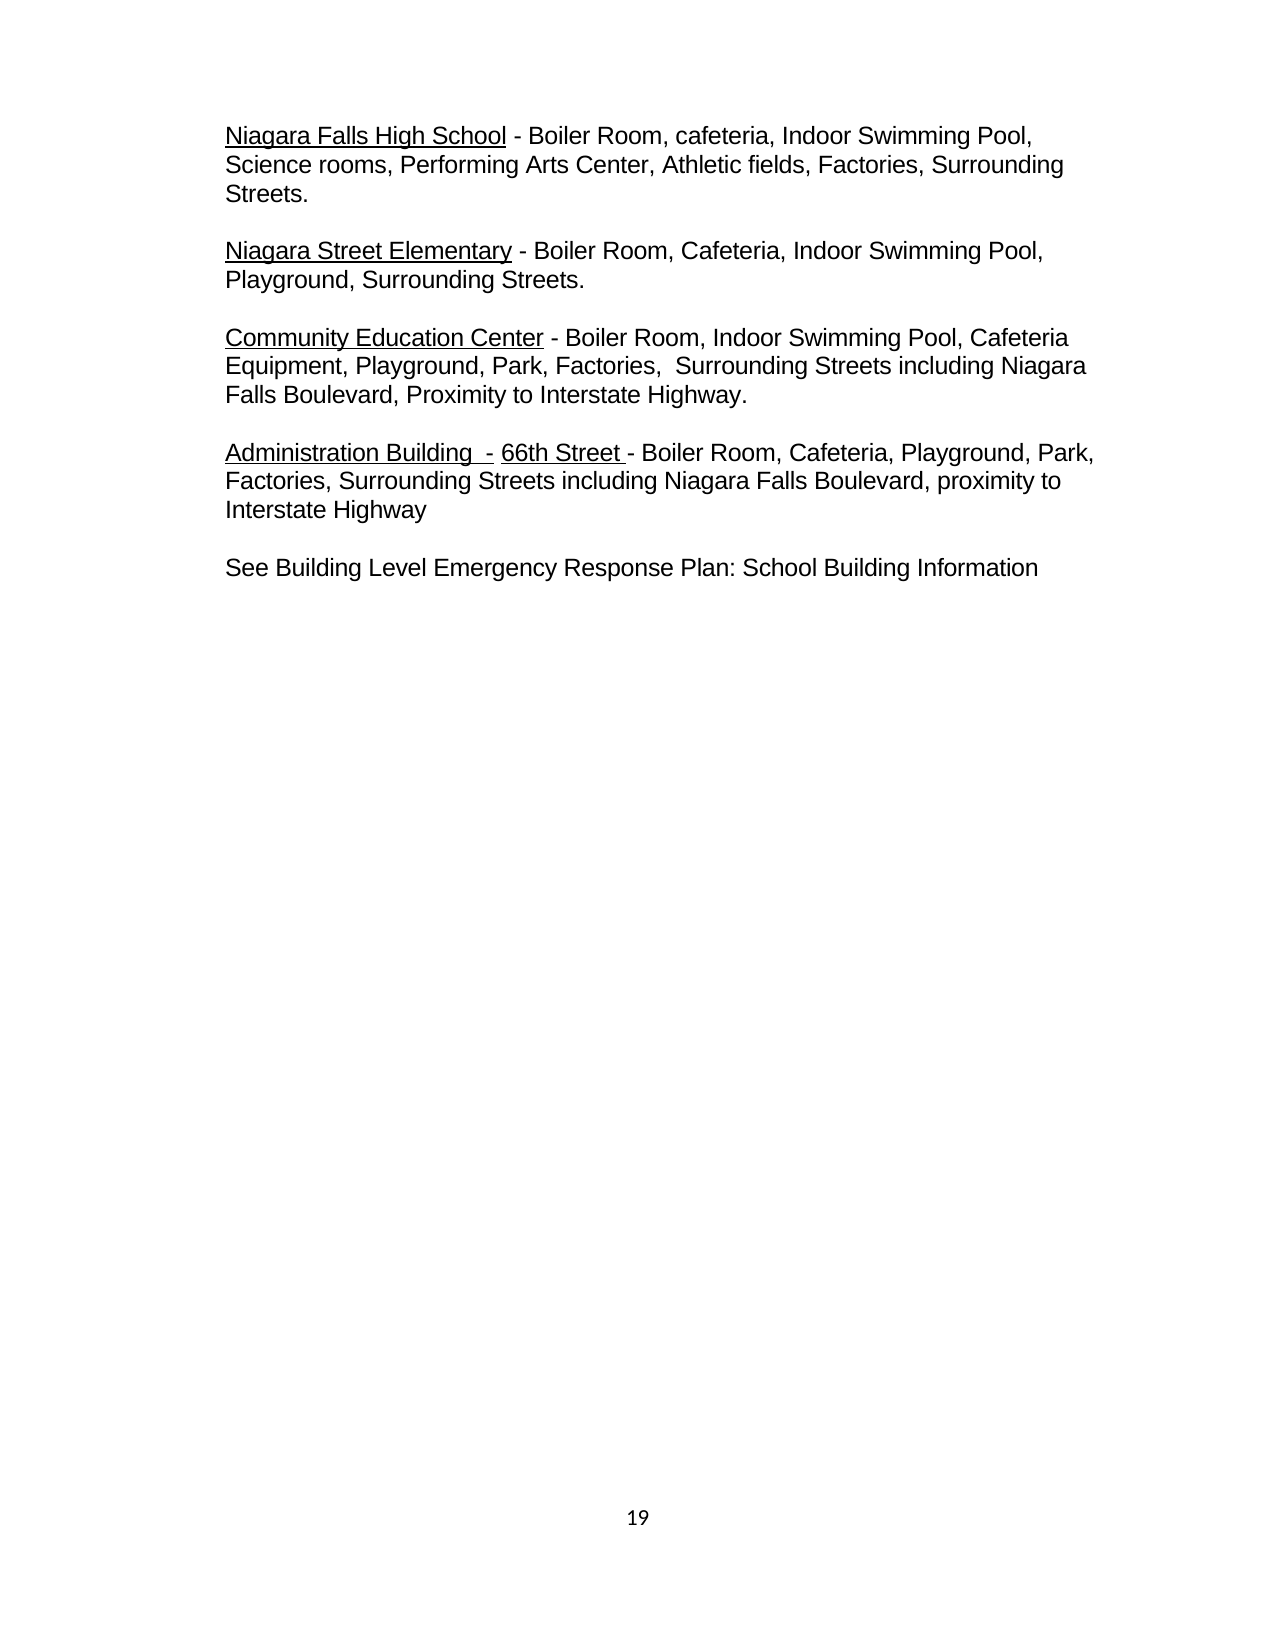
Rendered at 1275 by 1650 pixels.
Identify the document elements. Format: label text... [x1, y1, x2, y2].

text See Building Level Emergency Response Plan: School Building Information [225, 553, 1125, 581]
text - Boiler Room, cafeteria, Indoor Swimming Pool, Science rooms, , Athletic fields, Factories, Surrounding Streets. [225, 121, 1125, 208]
text Community Education Center - Boiler Room, Indoor Swimming Pool, Cafeteria Equipment, Playground, Park, Factories, Surrounding Streets including Niagara Falls Boulevard, Proximity to Interstate Highway. [225, 323, 1125, 409]
text Elementary - Boiler Room, Cafeteria, Indoor Swimming Pool, Playground, Surrounding Streets. [225, 236, 1125, 294]
text Administration Building - 66th Street - Boiler Room, Cafeteria, Playground, Park, Factories, Surrounding Streets including Niagara Falls Boulevard, proximity to Interstate Highway [150, 438, 1125, 524]
